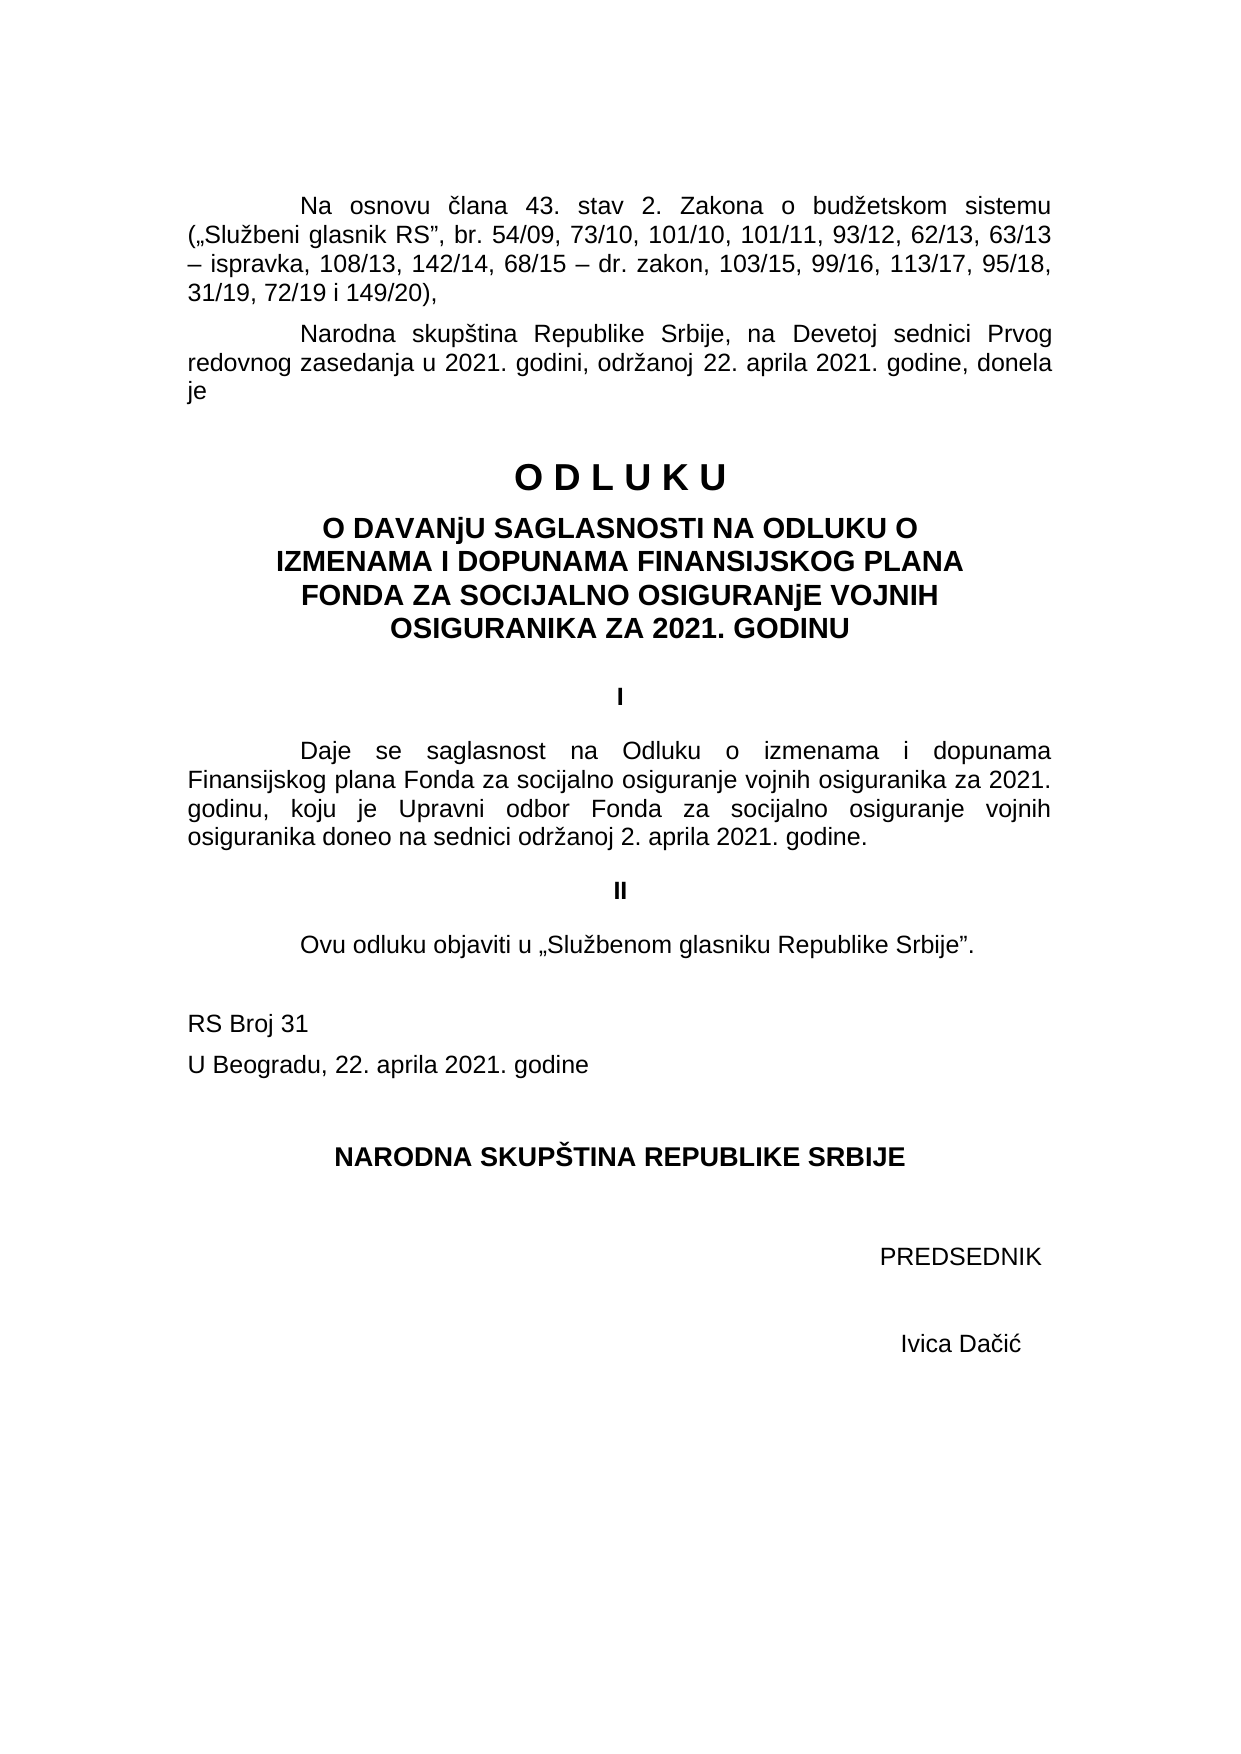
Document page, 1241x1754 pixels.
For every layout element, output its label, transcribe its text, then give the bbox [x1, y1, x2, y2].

text Narodna skupština Republike Srbije, na Devetoj sednici Prvog redovnog zasedanja u 2021. godini, održanoj 22. aprila 2021. godine, donela je [187, 319, 1053, 405]
text PREDSEDNIK [862, 1242, 1059, 1271]
text NARODNA SKUPŠTINA REPUBLIKE SRBIJE [187, 1141, 1053, 1172]
text O D L U K U [187, 455, 1053, 498]
text O DAVANjU SAGLASNOSTI NA ODLUKU O IZMENAMA I DOPUNAMA FINANSIJSKOG PLANA FONDA ZA SOCIJALNO OSIGURANjE VOJNIH OSIGURANIKA ZA 2021. GODINU [262, 511, 978, 645]
text I [262, 682, 978, 711]
text Ivica Dačić [862, 1328, 1059, 1357]
text II [262, 876, 978, 905]
text Ovu odluku objaviti u „Službenom glasniku Republike Srbije”. [187, 930, 1053, 958]
text U Beogradu, 22. aprila 2021. godine [187, 1050, 1053, 1078]
text RS Broj 31 [187, 1008, 1053, 1037]
text Daje se saglasnost na Odluku o izmenama i dopunama Finansijskog plana Fonda za socijalno osiguranje vojnih osiguranika za 2021. godinu, koju je Upravni odbor Fonda za socijalno osiguranje vojnih osiguranika doneo na sednici održanoj 2. aprila 2021. godine. [187, 736, 1053, 851]
text Na osnovu člana 43. stav 2. Zakona o budžetskom sistemu („Službeni glasnik RS”, br. 54/09, 73/10, 101/10, 101/11, 93/12, 62/13, 63/13 – ispravka, 108/13, 142/14, 68/15 – dr. zakon, 103/15, 99/16, 113/17, 95/18, 31/19, 72/19 i 149/20), [187, 191, 1053, 306]
